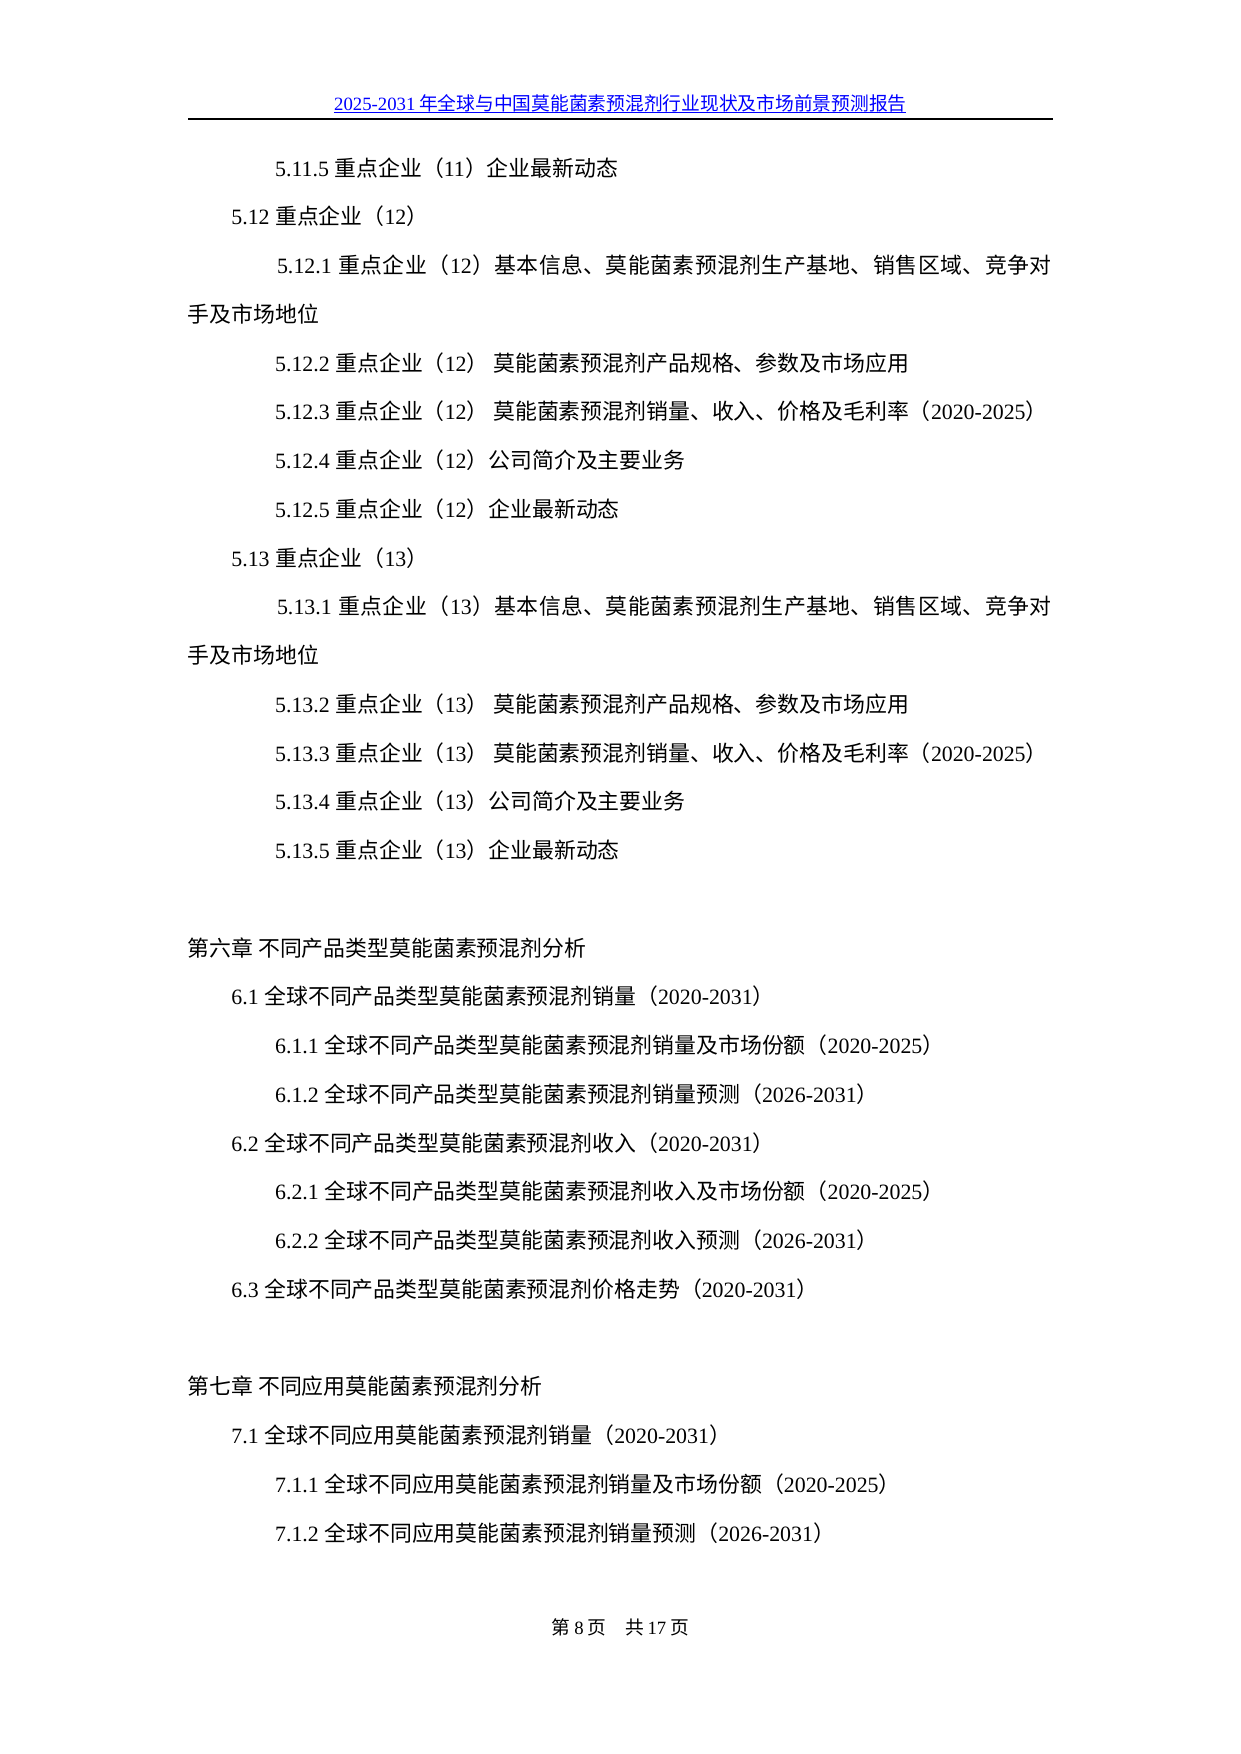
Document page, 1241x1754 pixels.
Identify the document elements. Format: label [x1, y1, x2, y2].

text [187, 150, 1053, 1548]
